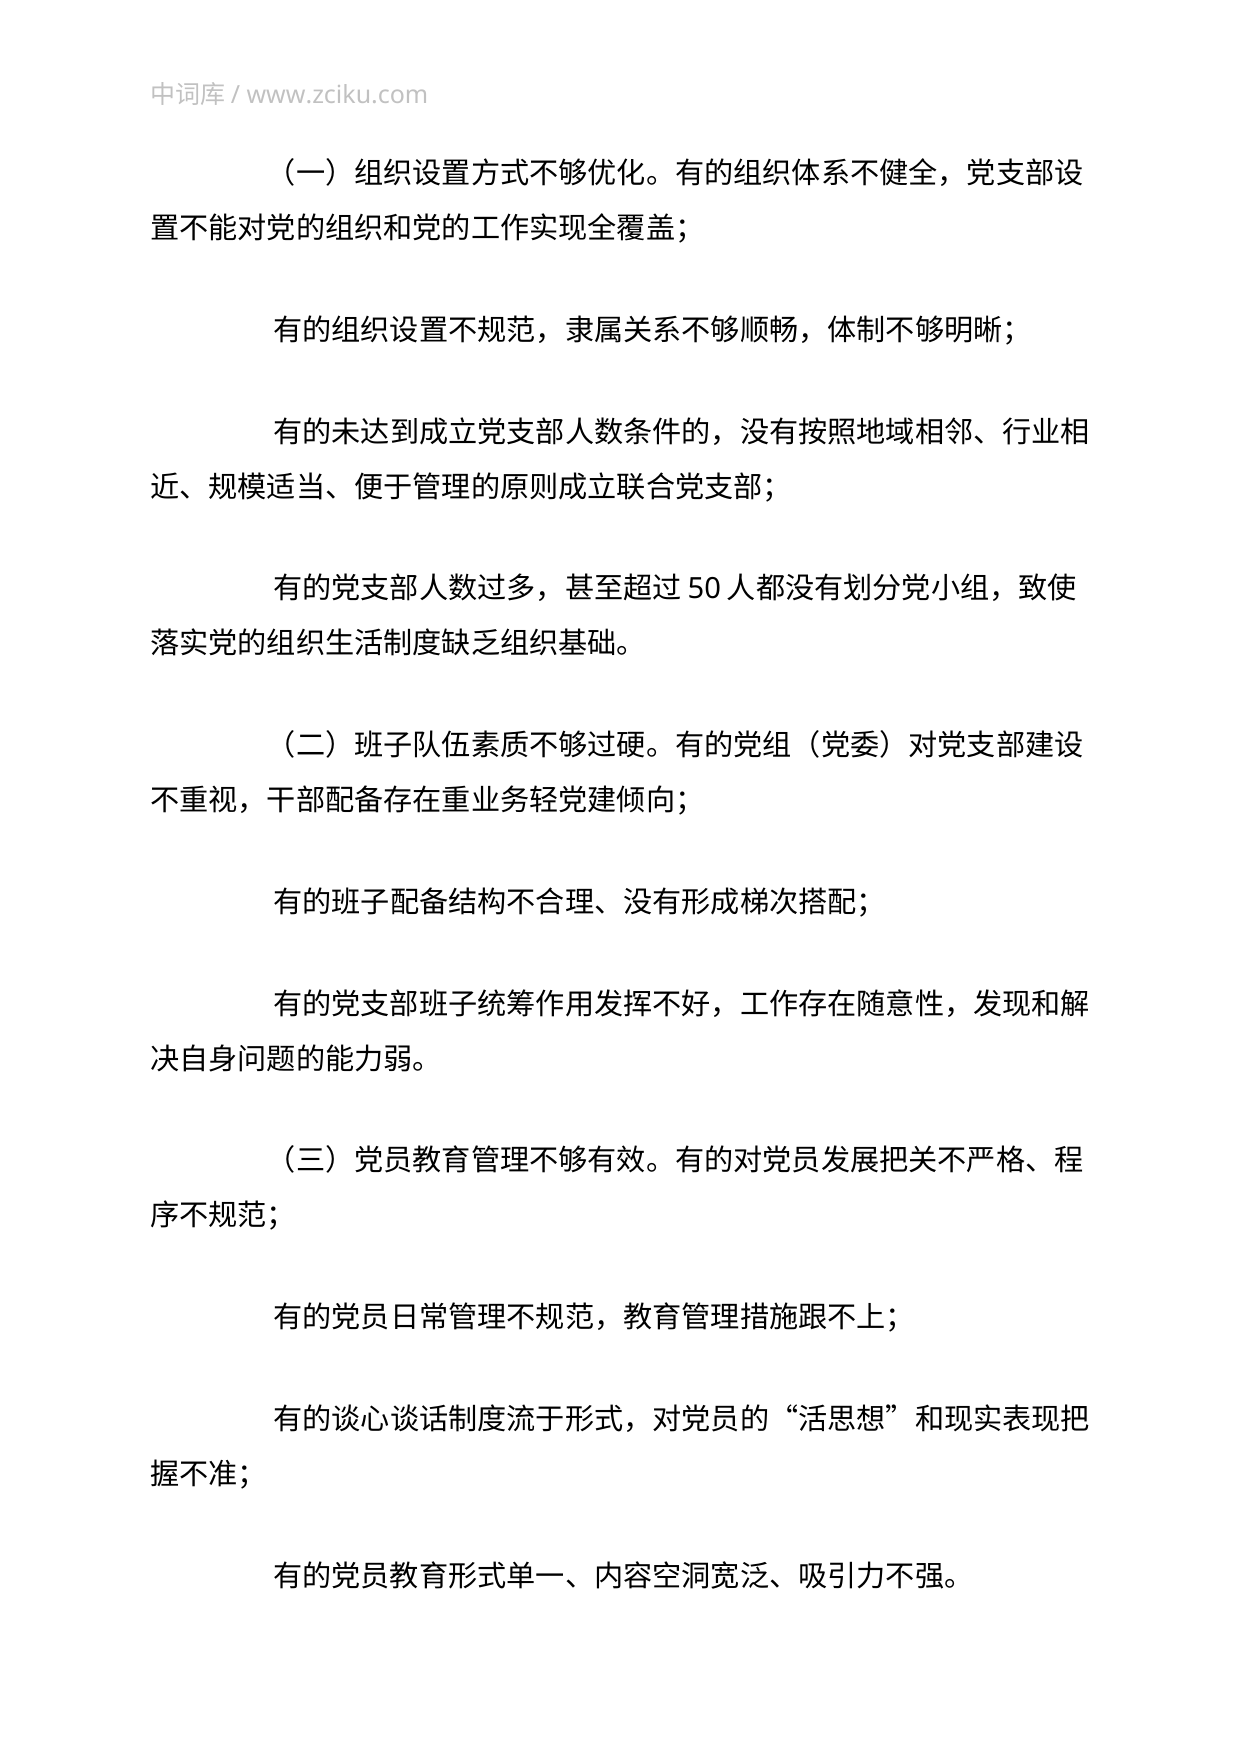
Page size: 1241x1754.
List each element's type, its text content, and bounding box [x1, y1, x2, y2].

text 有的党员日常管理不规范，教育管理措施跟不上； [150, 1294, 1090, 1336]
text （三）党员教育管理不够有效。有的对党员发展把关不严格、程序不规范； [150, 1137, 1090, 1234]
text 有的党支部班子统筹作用发挥不好，工作存在随意性，发现和解决自身问题的能力弱。 [150, 980, 1090, 1077]
text 有的班子配备结构不合理、没有形成梯次搭配； [150, 878, 1090, 921]
text （一）组织设置方式不够优化。有的组织体系不健全，党支部设置不能对党的组织和党的工作实现全覆盖； [150, 150, 1090, 247]
text 有的党支部人数过多，甚至超过50人都没有划分党小组，致使落实党的组织生活制度缺乏组织基础。 [150, 565, 1090, 662]
text （二）班子队伍素质不够过硬。有的党组（党委）对党支部建设不重视，干部配备存在重业务轻党建倾向； [150, 722, 1090, 819]
text 有的未达到成立党支部人数条件的，没有按照地域相邻、行业相近、规模适当、便于管理的原则成立联合党支部； [150, 408, 1090, 506]
text 有的党员教育形式单一、内容空洞宽泛、吸引力不强。 [150, 1552, 1090, 1594]
text 有的组织设置不规范，隶属关系不够顺畅，体制不够明晰； [150, 307, 1090, 349]
text 有的谈心谈话制度流于形式，对党员的“活思想”和现实表现把握不准； [150, 1395, 1090, 1493]
